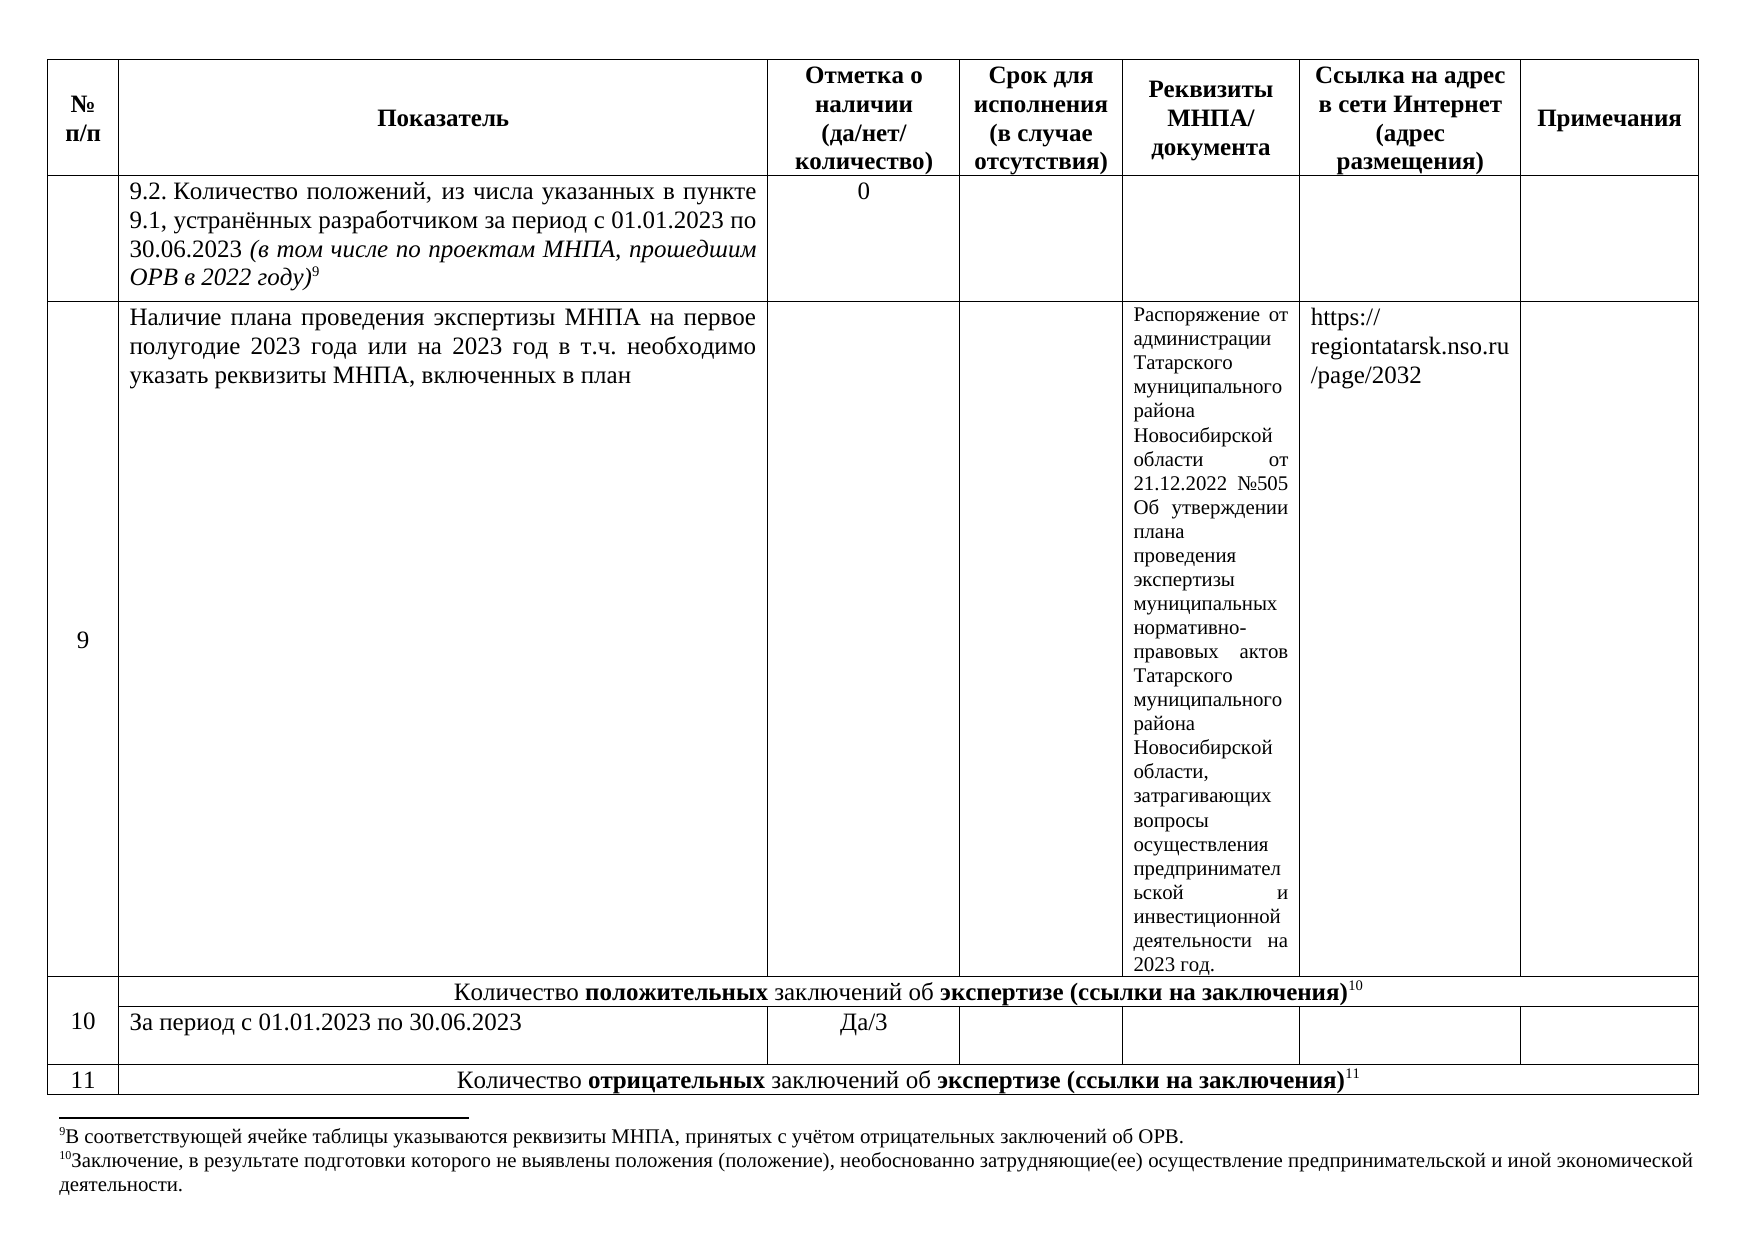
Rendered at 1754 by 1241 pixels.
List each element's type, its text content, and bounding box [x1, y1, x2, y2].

table_cell Распоряжение от администрации Татарского муниципального района Новосибирской области от 21.12.2022 №505 Об утверждении плана проведения экспертизы муниципальных нормативно-правовых актов Татарского муниципального района Новосибирской области, затрагивающих вопросы осуществления предпринимательской и инвестиционной деятельности на 2023 год. [1123, 302, 1299, 976]
table_cell [1123, 1007, 1299, 1064]
table_cell Наличие плана проведения экспертизы МНПА на первое полугодие 2023 года или на 2023 год в т.ч. необходимо указать реквизиты МНПА, включенных в план [119, 302, 767, 976]
table_cell [768, 302, 959, 976]
table_cell [1521, 176, 1698, 301]
table_cell [1300, 1007, 1520, 1064]
table_cell [1521, 302, 1698, 976]
table_header Срок для исполнения (в случае отсутствия) [960, 60, 1122, 175]
table_cell 10 [48, 977, 118, 1064]
table_cell За период с 01.01.2023 по 30.06.2023 [119, 1007, 767, 1064]
table_cell [1123, 176, 1299, 301]
table_cell 9.2. Количество положений, из числа указанных в пункте 9.1, устранённых разработчиком за период с 01.01.2023 по 30.06.2023 (в том числе по проектам МНПА, прошедшим ОРВ в 2022 году) [119, 176, 767, 301]
table_cell [960, 1007, 1122, 1064]
table_header Показатель [119, 60, 767, 175]
table_header Отметка о наличии (да/нет/ количество) [768, 60, 959, 175]
table_cell [960, 302, 1122, 976]
table_cell [960, 176, 1122, 301]
table_cell Количество отрицательных заключений об экспертизе (ссылки на заключения) [119, 1065, 1698, 1094]
table_cell 11 [48, 1065, 118, 1094]
table_cell [1300, 176, 1520, 301]
table_header Ссылка на адрес в сети Интернет (адрес размещения) [1300, 60, 1520, 175]
table_cell https://regiontatarsk.nso.ru/page/2032 [1300, 302, 1520, 976]
table_header № п/п [48, 60, 118, 175]
table_cell 8 [48, 176, 118, 301]
table_cell Да/3 [768, 1007, 959, 1064]
table_cell Количество положительных заключений об экспертизе (ссылки на заключения) [119, 977, 1698, 1006]
table_cell 9 [48, 302, 118, 976]
table_header Реквизиты МНПА/ документа [1123, 60, 1299, 175]
table_cell 0 [768, 176, 959, 301]
table_header Примечания [1521, 60, 1698, 175]
table_cell [1521, 1007, 1698, 1064]
